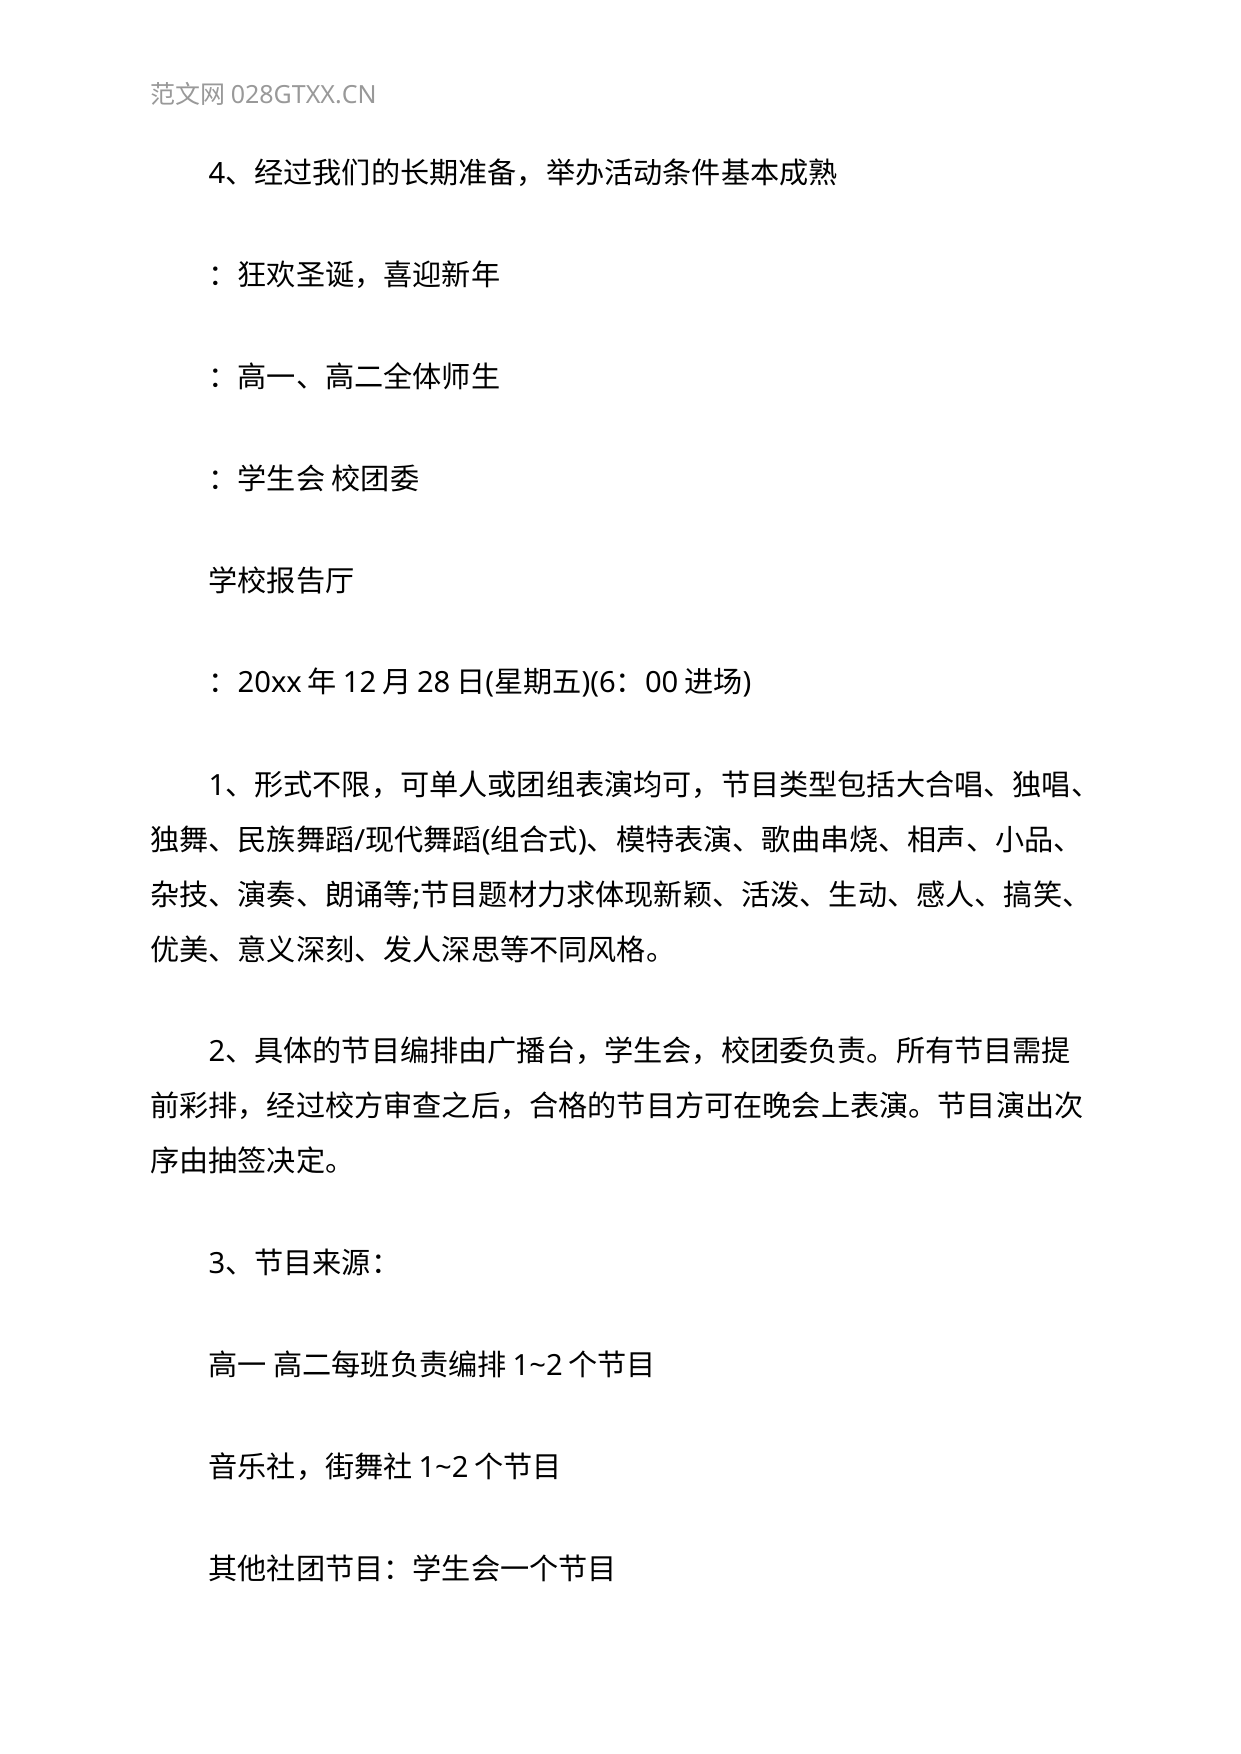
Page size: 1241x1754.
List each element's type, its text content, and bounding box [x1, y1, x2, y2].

text 3、节目来源： [150, 1239, 1090, 1282]
text 学校报告厅 [150, 557, 1090, 599]
text 音乐社，街舞社1~2个节目 [150, 1443, 1090, 1486]
text 1、形式不限，可单人或团组表演均可，节目类型包括大合唱、独唱、独舞、民族舞蹈/现代舞蹈(组合式)、模特表演、歌曲串烧、相声、小品、杂技、演奏、朗诵等;节目题材力求体现新颖、活泼、生动、感人、搞笑、优美、意义深刻、发人深思等不同风格。 [150, 761, 1090, 968]
text ：狂欢圣诞，喜迎新年 [150, 252, 1090, 294]
text 其他社团节目：学生会一个节目 [150, 1545, 1090, 1588]
text ：高一、高二全体师生 [150, 354, 1090, 396]
text ：学生会 校团委 [150, 456, 1090, 498]
text 4、经过我们的长期准备，举办活动条件基本成熟 [150, 150, 1090, 192]
text ：20xx年12月28日(星期五)(6：00进场) [150, 659, 1090, 701]
text 高一 高二每班负责编排1~2个节目 [150, 1341, 1090, 1384]
text 2、具体的节目编排由广播台，学生会，校团委负责。所有节目需提前彩排，经过校方审查之后，合格的节目方可在晚会上表演。节目演出次序由抽签决定。 [150, 1028, 1090, 1180]
